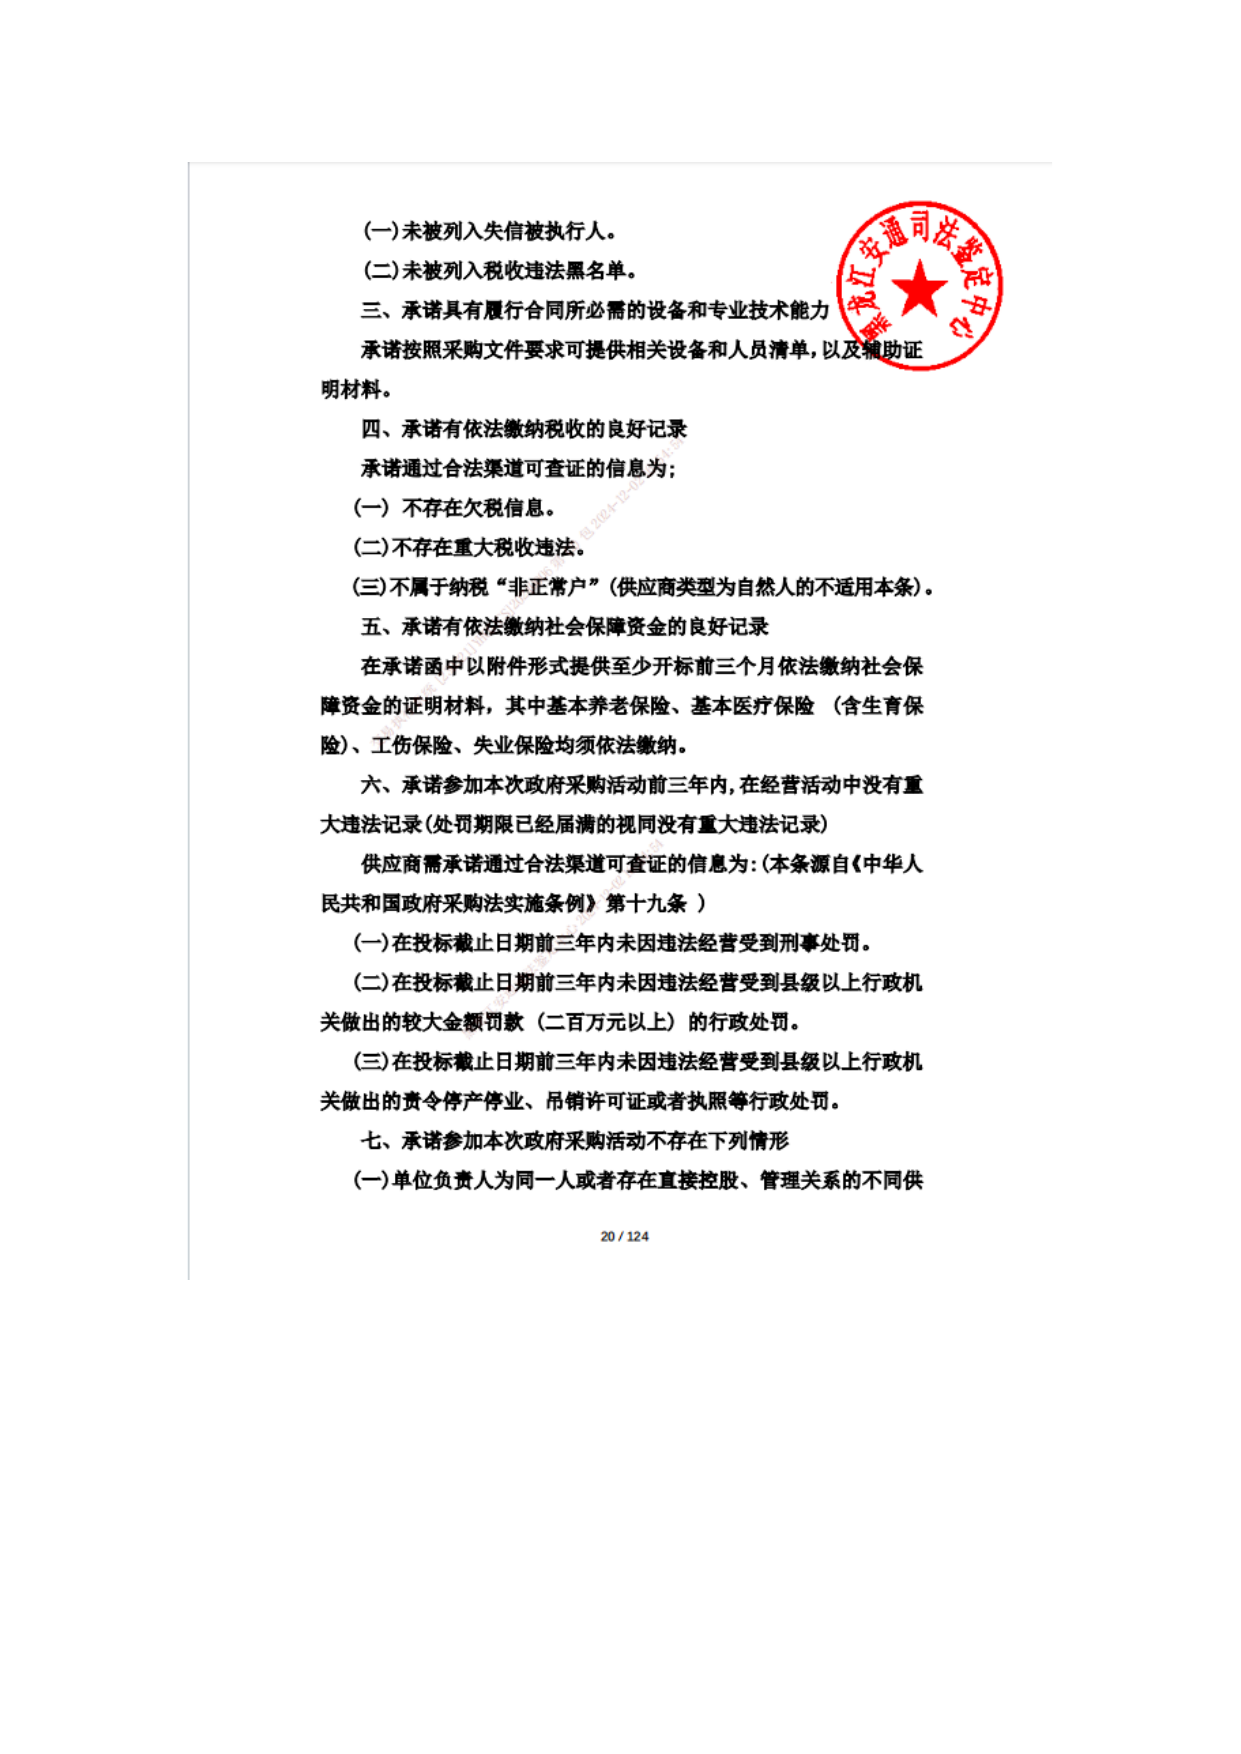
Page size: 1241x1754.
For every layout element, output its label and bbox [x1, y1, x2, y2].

picture [187, 162, 1053, 1280]
